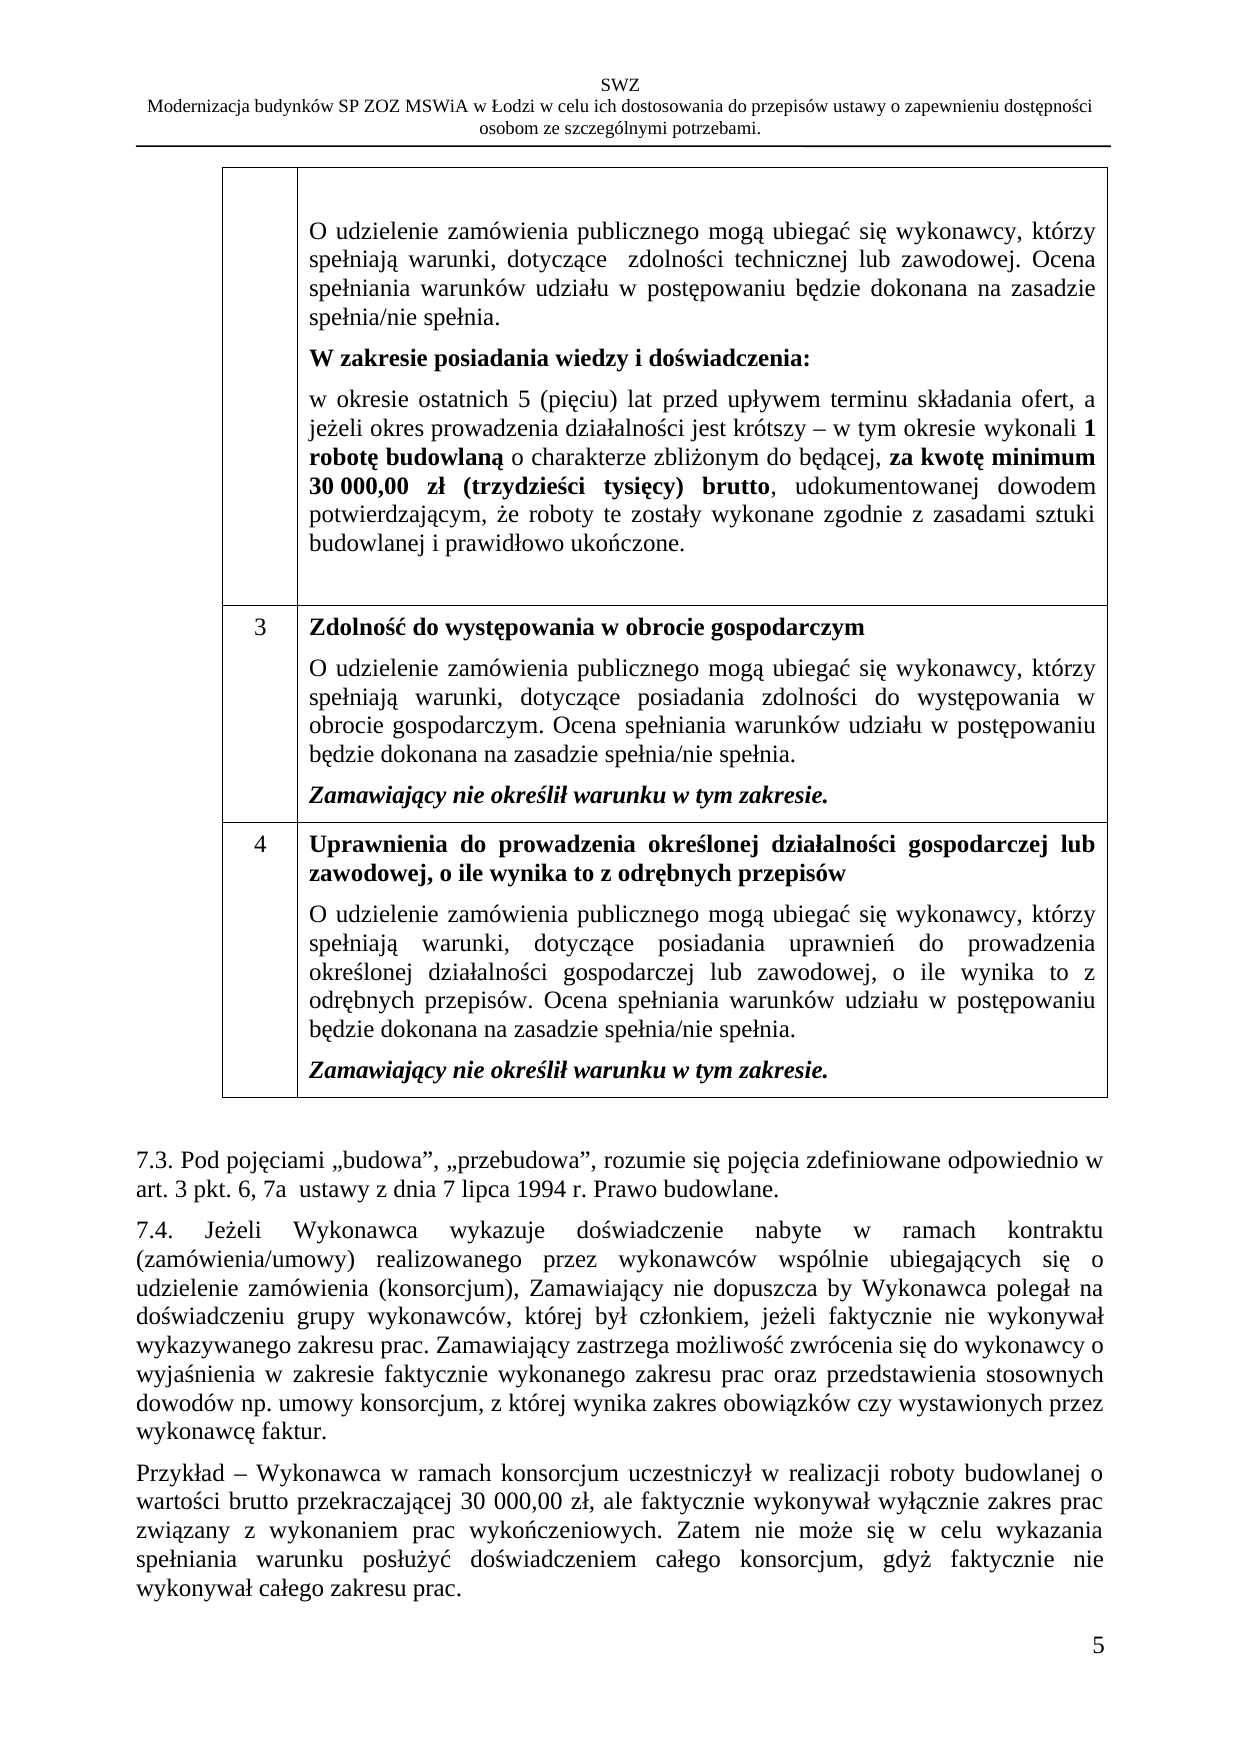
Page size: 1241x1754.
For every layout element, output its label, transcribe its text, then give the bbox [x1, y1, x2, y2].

table_cell 4 [223, 823, 297, 1097]
table_cell 2 [223, 168, 297, 604]
table_cell 3 [223, 606, 297, 822]
text Przykład – Wykonawca w ramach konsorcjum uczestniczył w realizacji roboty budowlanej o wartości brutto przekraczającej 30 000,00 zł, ale faktycznie wykonywał wyłącznie zakres prac związany z wykonaniem prac wykończeniowych. Zatem nie może się w celu wykazania spełniania warunku posłużyć doświadczeniem całego konsorcjum, gdyż faktycznie nie wykonywał całego zakresu prac. [136, 1458, 1104, 1601]
text 7.4. Jeżeli Wykonawca wykazuje doświadczenie nabyte w ramach kontraktu (zamówienia/umowy) realizowanego przez wykonawców wspólnie ubiegających się o udzielenie zamówienia (konsorcjum), Zamawiający nie dopuszcza by Wykonawca polegał na doświadczeniu grupy wykonawców, której był członkiem, jeżeli faktycznie nie wykonywał wykazywanego zakresu prac. Zamawiający zastrzega możliwość zwrócenia się do wykonawcy o wyjaśnienia w zakresie faktycznie wykonanego zakresu prac oraz przedstawienia stosownych dowodów np. umowy konsorcjum, z której wynika zakres obowiązków czy wystawionych przez wykonawcę faktur. [136, 1215, 1104, 1445]
table_cell Uprawnienia do prowadzenia określonej działalności gospodarczej lub zawodowej, o ile wynika to z odrębnych przepisów O udzielenie zamówienia publicznego mogą ubiegać się wykonawcy, którzy spełniają warunki, dotyczące posiadania uprawnień do prowadzenia określonej działalności gospodarczej lub zawodowej, o ile wynika to z odrębnych przepisów. Ocena spełniania warunków udziału w postępowaniu będzie dokonana na zasadzie spełnia/nie spełnia. Zamawiający nie określił warunku w tym zakresie. [298, 823, 1107, 1097]
text 7.3. Pod pojęciami „budowa”, „przebudowa”, rozumie się pojęcia zdefiniowane odpowiednio w art. 3 pkt. 6, 7a ustawy z dnia 7 lipca 1994 r. Prawo budowlane. [136, 1145, 1104, 1203]
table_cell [298, 168, 1107, 604]
table_cell Zdolność do występowania w obrocie gospodarczym O udzielenie zamówienia publicznego mogą ubiegać się wykonawcy, którzy spełniają warunki, dotyczące posiadania zdolności do występowania w obrocie gospodarczym. Ocena spełniania warunków udziału w postępowaniu będzie dokonana na zasadzie spełnia/nie spełnia. Zamawiający nie określił warunku w tym zakresie. [298, 606, 1107, 822]
